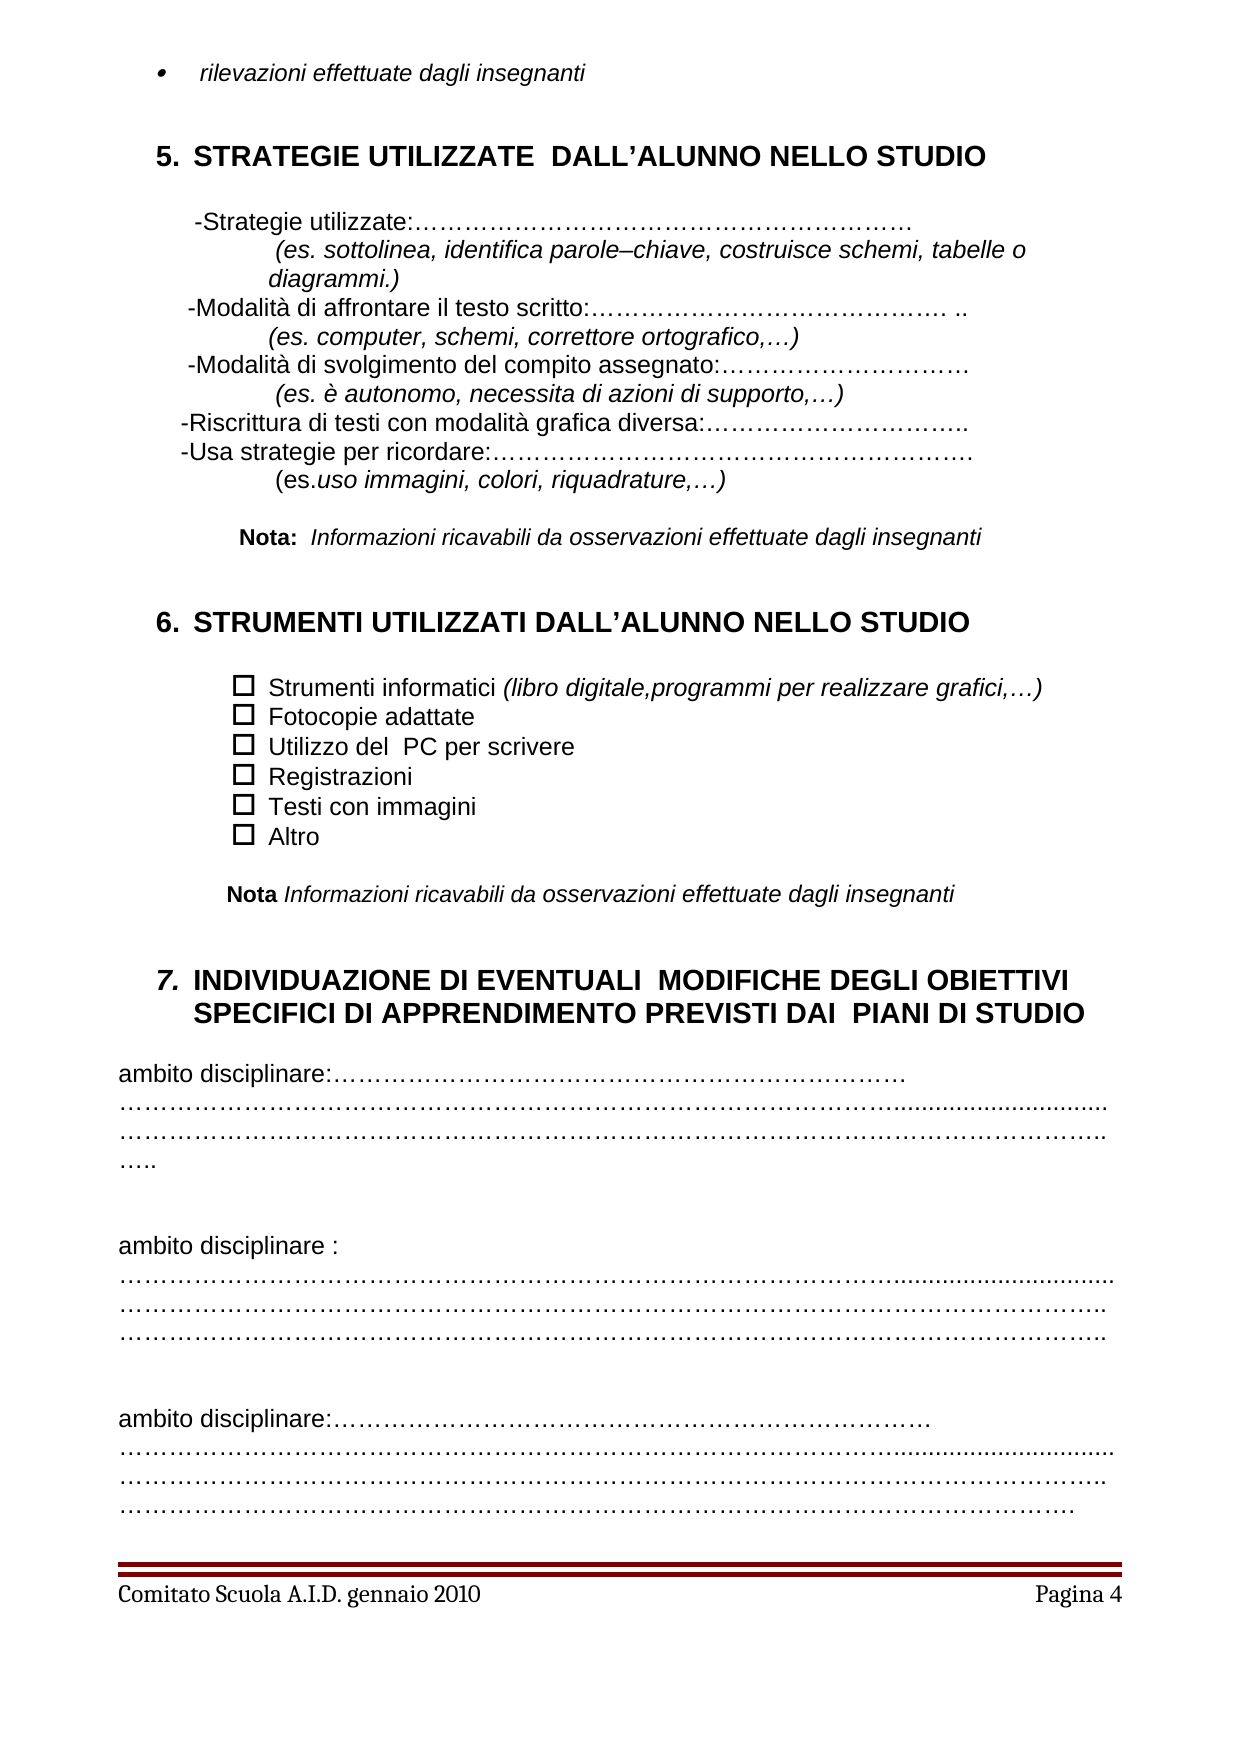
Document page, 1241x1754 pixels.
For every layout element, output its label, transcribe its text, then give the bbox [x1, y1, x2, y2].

list Registrazioni [231, 762, 1122, 792]
text -Riscrittura di testi con modalità grafica diversa:………………………….. [118, 408, 1122, 437]
list Strumenti informatici (libro digitale,programmi per realizzare grafici,…) [231, 673, 1122, 702]
list Utilizzo del PC per scrivere [231, 732, 1122, 762]
text ……………………………………………………………………………………………………. [118, 1490, 1122, 1519]
text -Usa strategie per ricordare:…………………………………………………. [118, 437, 1122, 465]
text ……………………………………………………………………………………………………….. [118, 1289, 1122, 1317]
text -Strategie utilizzate:…………………………………………………… [118, 207, 1122, 235]
text (es. sottolinea, identifica parole–chiave, costruisce schemi, tabelle o diagrammi.) [268, 235, 1122, 293]
text (es.uso immagini, colori, riquadrature,…) [268, 465, 1122, 494]
list rilevazioni effettuate dagli insegnanti [156, 59, 1122, 87]
text -Modalità di svolgimento del compito assegnato:………………………… [118, 350, 1122, 379]
list Fotocopie adattate [231, 702, 1122, 732]
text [118, 1461, 1122, 1490]
text Nota Informazioni ricavabili da osservazioni effettuate dagli insegnanti [118, 880, 1122, 908]
text -Modalità di affrontare il testo scritto:……………………………………. .. [118, 293, 1122, 322]
text Nota: Informazioni ricavabili da osservazioni effettuate dagli insegnanti [118, 523, 1122, 550]
list Altro [231, 822, 1122, 851]
list STRUMENTI UTILIZZATI DALL’ALUNNO NELLO STUDIO [156, 606, 1122, 639]
text (es. è autonomo, necessita di azioni di supporto,…) [268, 379, 1122, 408]
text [118, 1432, 1122, 1461]
list Testi con immagini [231, 792, 1122, 822]
text (es. computer, schemi, correttore ortografico,…) [268, 322, 1122, 350]
list INDIVIDUAZIONE DI EVENTUALI MODIFICHE DEGLI OBIETTIVI SPECIFICI DI APPRENDIMENTO PREVISTI DAI PIANI DI STUDIO [156, 963, 1122, 1030]
text ambito disciplinare : [118, 1231, 1122, 1260]
text ……………………………………………………………………………………………………….. [118, 1317, 1122, 1346]
text ambito disciplinare:……………………………………………………………… [118, 1404, 1122, 1432]
text …………………………………………………………………………………............................... [118, 1087, 1122, 1116]
list STRATEGIE UTILIZZATE DALL’ALUNNO NELLO STUDIO [156, 139, 1122, 173]
text ….. [118, 1145, 1122, 1174]
text …………………………………………………………………………………................................ [118, 1260, 1122, 1289]
text ……………………………………………………………………………………………………….. [118, 1116, 1122, 1145]
text ambito disciplinare:…………………………………………………………… [118, 1059, 1122, 1087]
